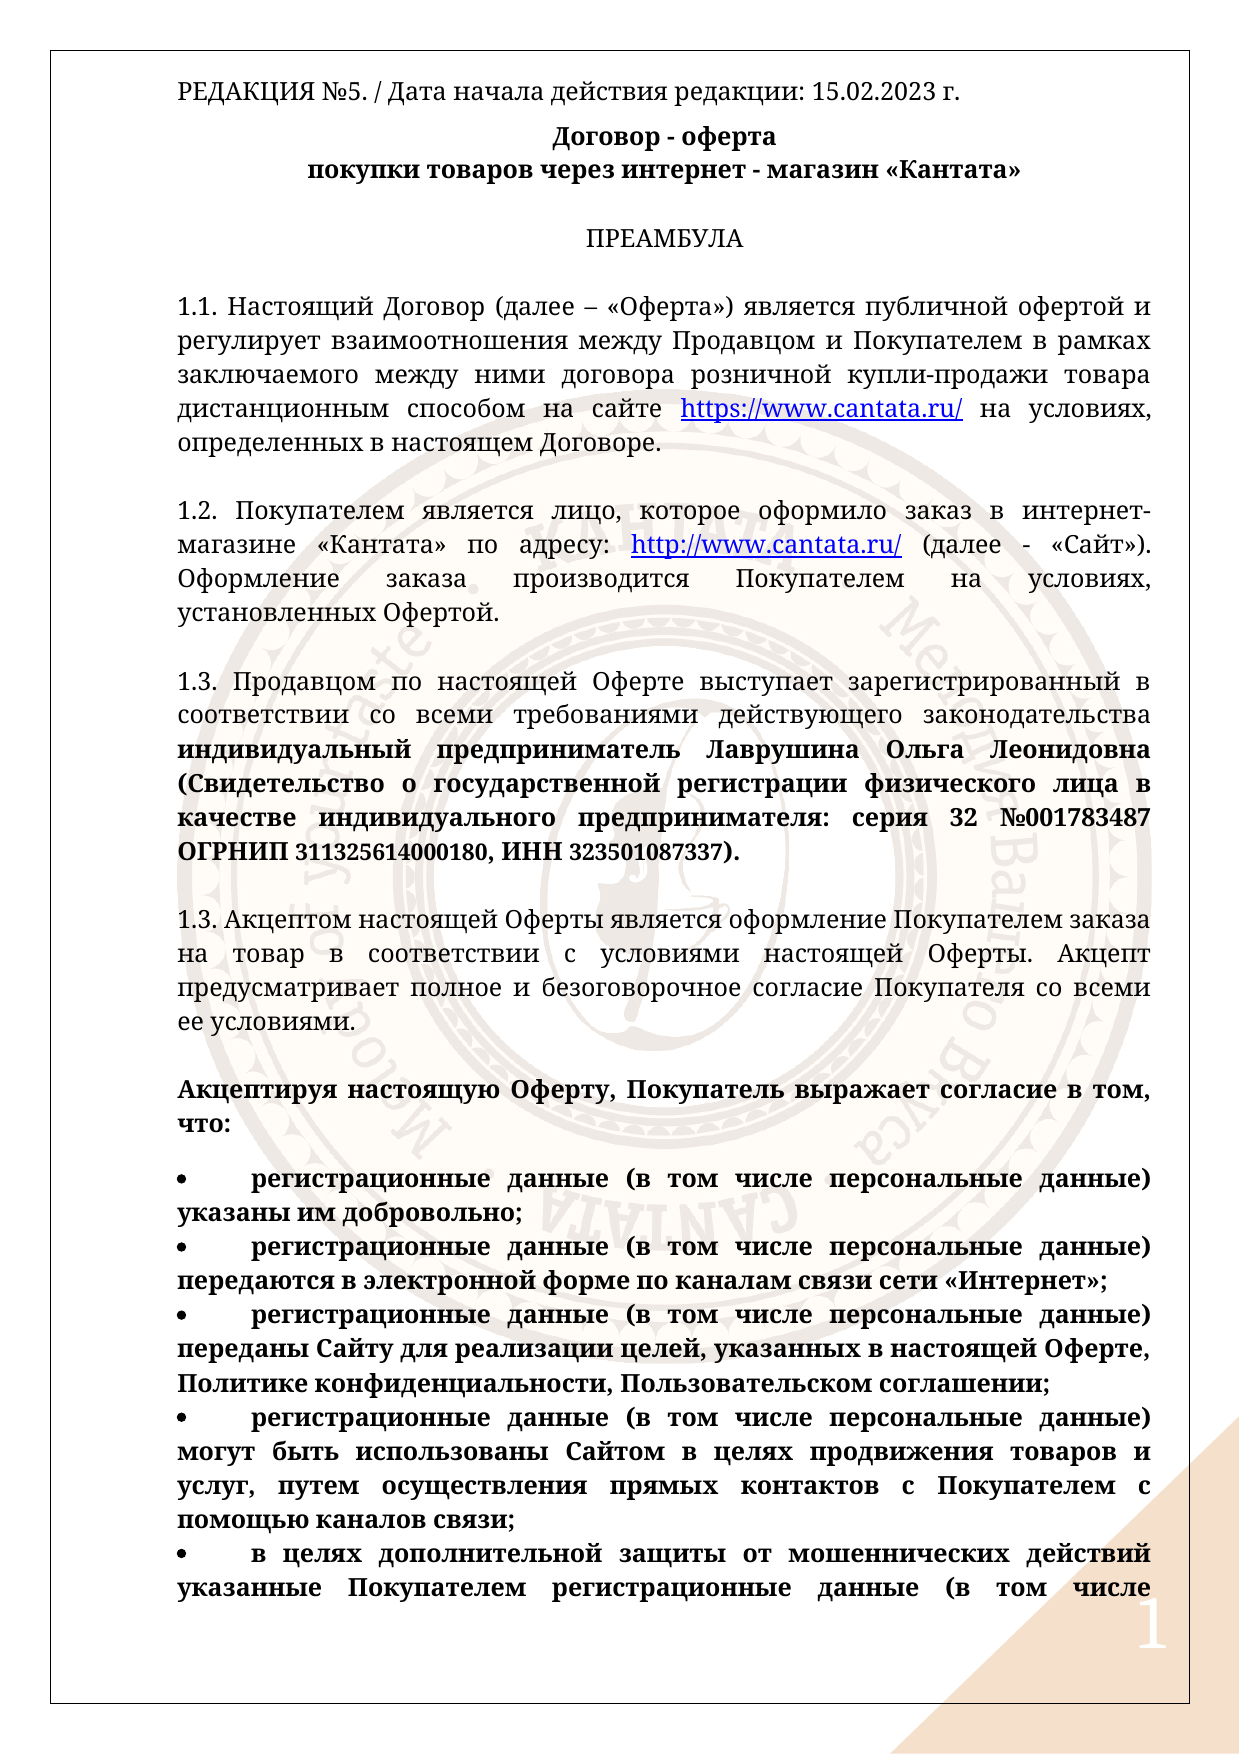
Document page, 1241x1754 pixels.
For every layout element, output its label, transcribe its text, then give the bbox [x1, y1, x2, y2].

list регистрационные данные (в том числе персональные данные) могут быть использованы Сайтом в целях продвижения товаров и услуг, путем осуществления прямых контактов с Покупателем с помощью каналов связи; [177, 1399, 1152, 1536]
text Договор - оферта [177, 118, 1152, 152]
text Акцептируя настоящую Оферту, Покупатель выражает согласие в том, что: [177, 1072, 1152, 1140]
text покупки товаров через интернет - магазин «Кантата» [177, 152, 1152, 186]
text ПРЕАМБУЛА [177, 220, 1152, 254]
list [177, 1536, 1152, 1604]
list регистрационные данные (в том числе персональные данные) передаются в электронной форме по каналам связи сети «Интернет»; [177, 1229, 1152, 1297]
text 1.1. Настоящий Договор (далее – «Оферта») является публичной офертой и регулирует взаимоотношения между Продавцом и Покупателем в рамках заключаемого между ними договора розничной купли-продажи товара дистанционным способом на сайте https://www.cantata.ru/ на условиях, определенных в настоящем Договоре. [177, 288, 1152, 459]
text 1.3. Акцептом настоящей Оферты является оформление Покупателем заказа на товар в соответствии с условиями настоящей Оферты. Акцепт предусматривает полное и безоговорочное согласие Покупателя со всеми ее условиями. [177, 902, 1152, 1038]
text 1.2. Покупателем является лицо, которое оформило заказ в интернет-магазине «Кантата» по адресу: http://www.cantata.ru/ (далее - «Сайт»). Оформление заказа производится Покупателем на условиях, установленных Офертой. [177, 493, 1152, 629]
list регистрационные данные (в том числе персональные данные) указаны им добровольно; [177, 1161, 1152, 1229]
list регистрационные данные (в том числе персональные данные) переданы Сайту для реализации целей, указанных в настоящей Оферте, Политике конфиденциальности, Пользовательском соглашении; [177, 1297, 1152, 1399]
text 1.3. Продавцом по настоящей Оферте выступает зарегистрированный в соответствии со всеми требованиями действующего законодательства индивидуальный предприниматель Лаврушина Ольга Леонидовна (Свидетельство о государственной регистрации физического лица в качестве индивидуального предпринимателя: серия 32 №001783487 ОГРНИП 311325614000180, ИНН 323501087337). [177, 663, 1152, 867]
